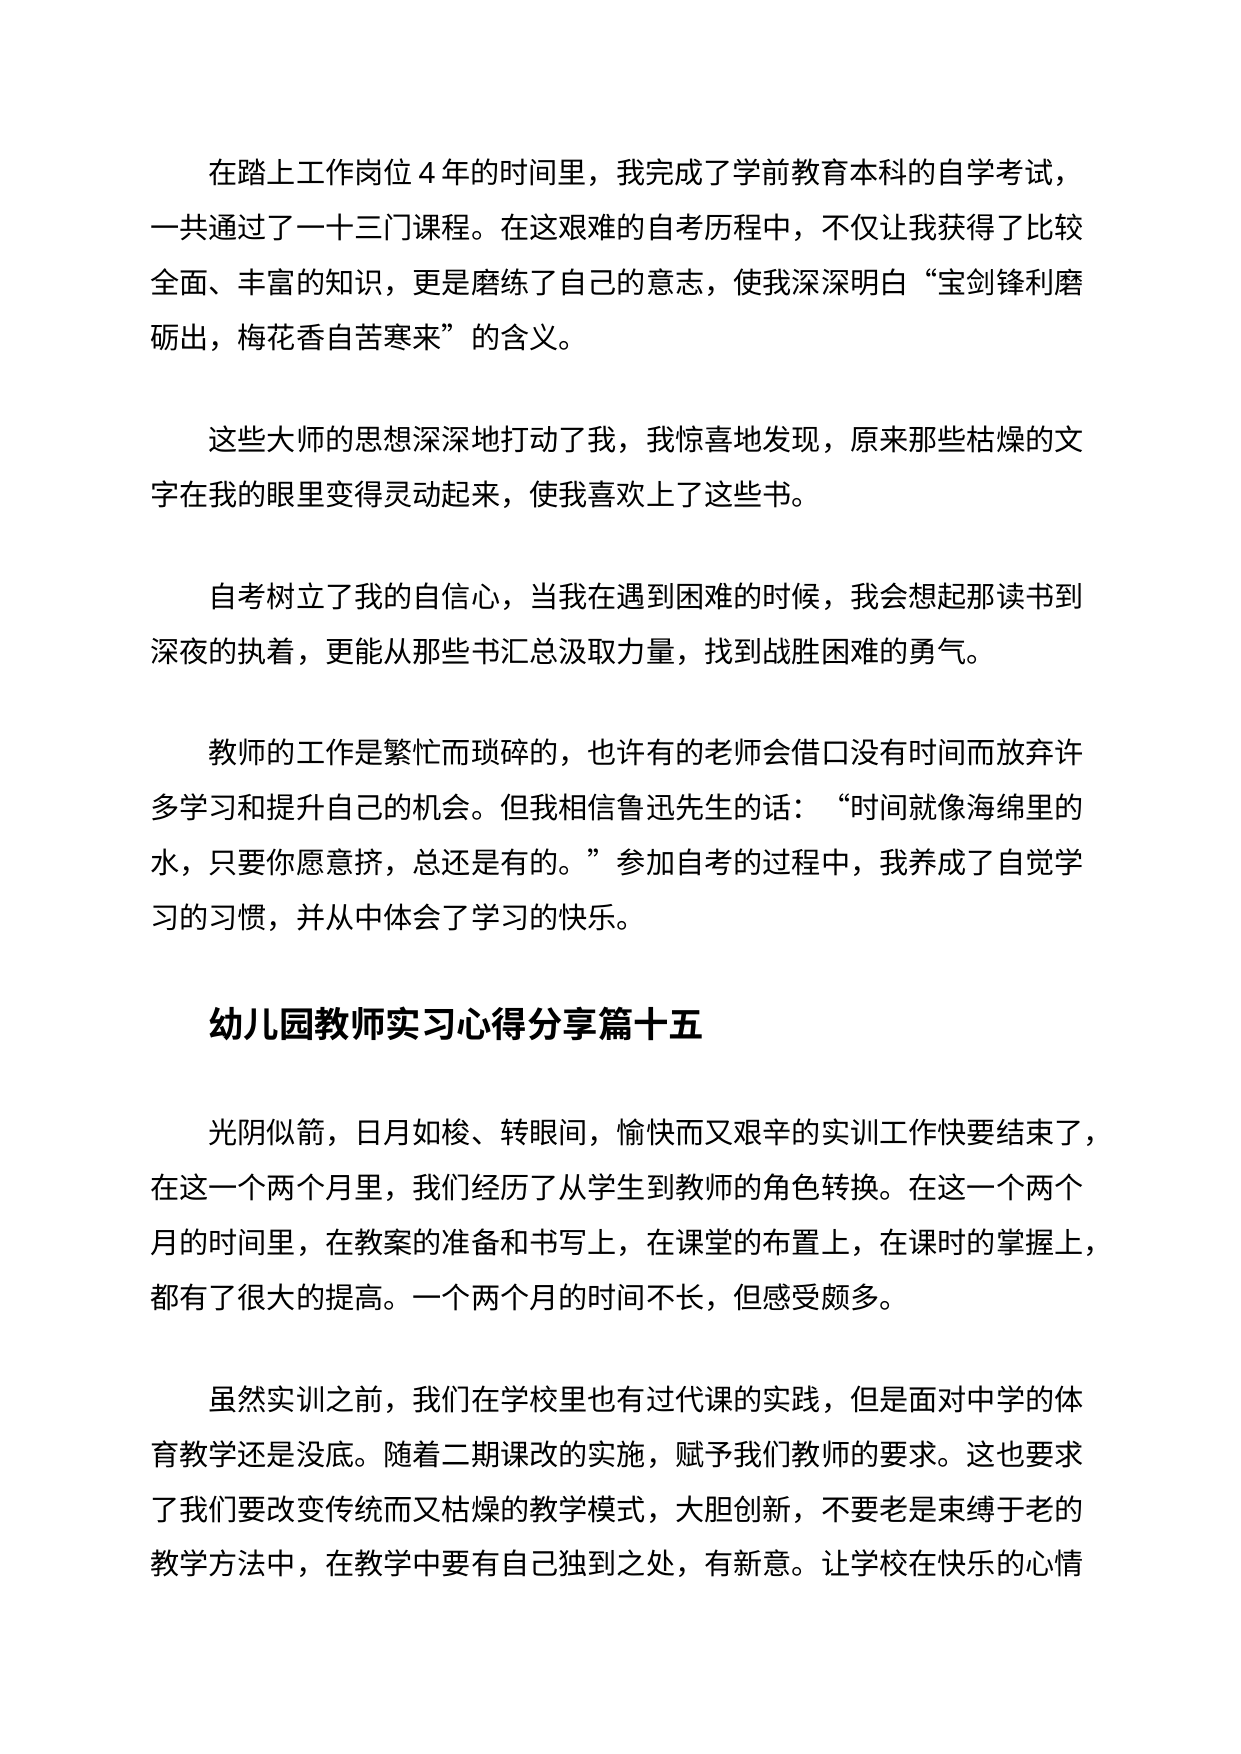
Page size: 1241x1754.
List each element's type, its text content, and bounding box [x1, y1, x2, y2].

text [150, 1376, 1090, 1583]
text 幼儿园教师实习心得分享篇十五 [150, 996, 1090, 1048]
text 自考树立了我的自信心，当我在遇到困难的时候，我会想起那读书到深夜的执着，更能从那些书汇总汲取力量，找到战胜困难的勇气。 [150, 573, 1090, 670]
text 这些大师的思想深深地打动了我，我惊喜地发现，原来那些枯燥的文字在我的眼里变得灵动起来，使我喜欢上了这些书。 [150, 417, 1090, 514]
text 教师的工作是繁忙而琐碎的，也许有的老师会借口没有时间而放弃许多学习和提升自己的机会。但我相信鲁迅先生的话：“时间就像海绵里的水，只要你愿意挤，总还是有的。”参加自考的过程中，我养成了自觉学习的习惯，并从中体会了学习的快乐。 [150, 730, 1090, 937]
text 在踏上工作岗位4年的时间里，我完成了学前教育本科的自学考试，一共通过了一十三门课程。在这艰难的自考历程中，不仅让我获得了比较全面、丰富的知识，更是磨练了自己的意志，使我深深明白“宝剑锋利磨砺出，梅花香自苦寒来”的含义。 [150, 150, 1090, 357]
text 光阴似箭，日月如梭、转眼间，愉快而又艰辛的实训工作快要结束了，在这一个两个月里，我们经历了从学生到教师的角色转换。在这一个两个月的时间里，在教案的准备和书写上，在课堂的布置上，在课时的掌握上，都有了很大的提高。一个两个月的时间不长，但感受颇多。 [150, 1110, 1090, 1317]
